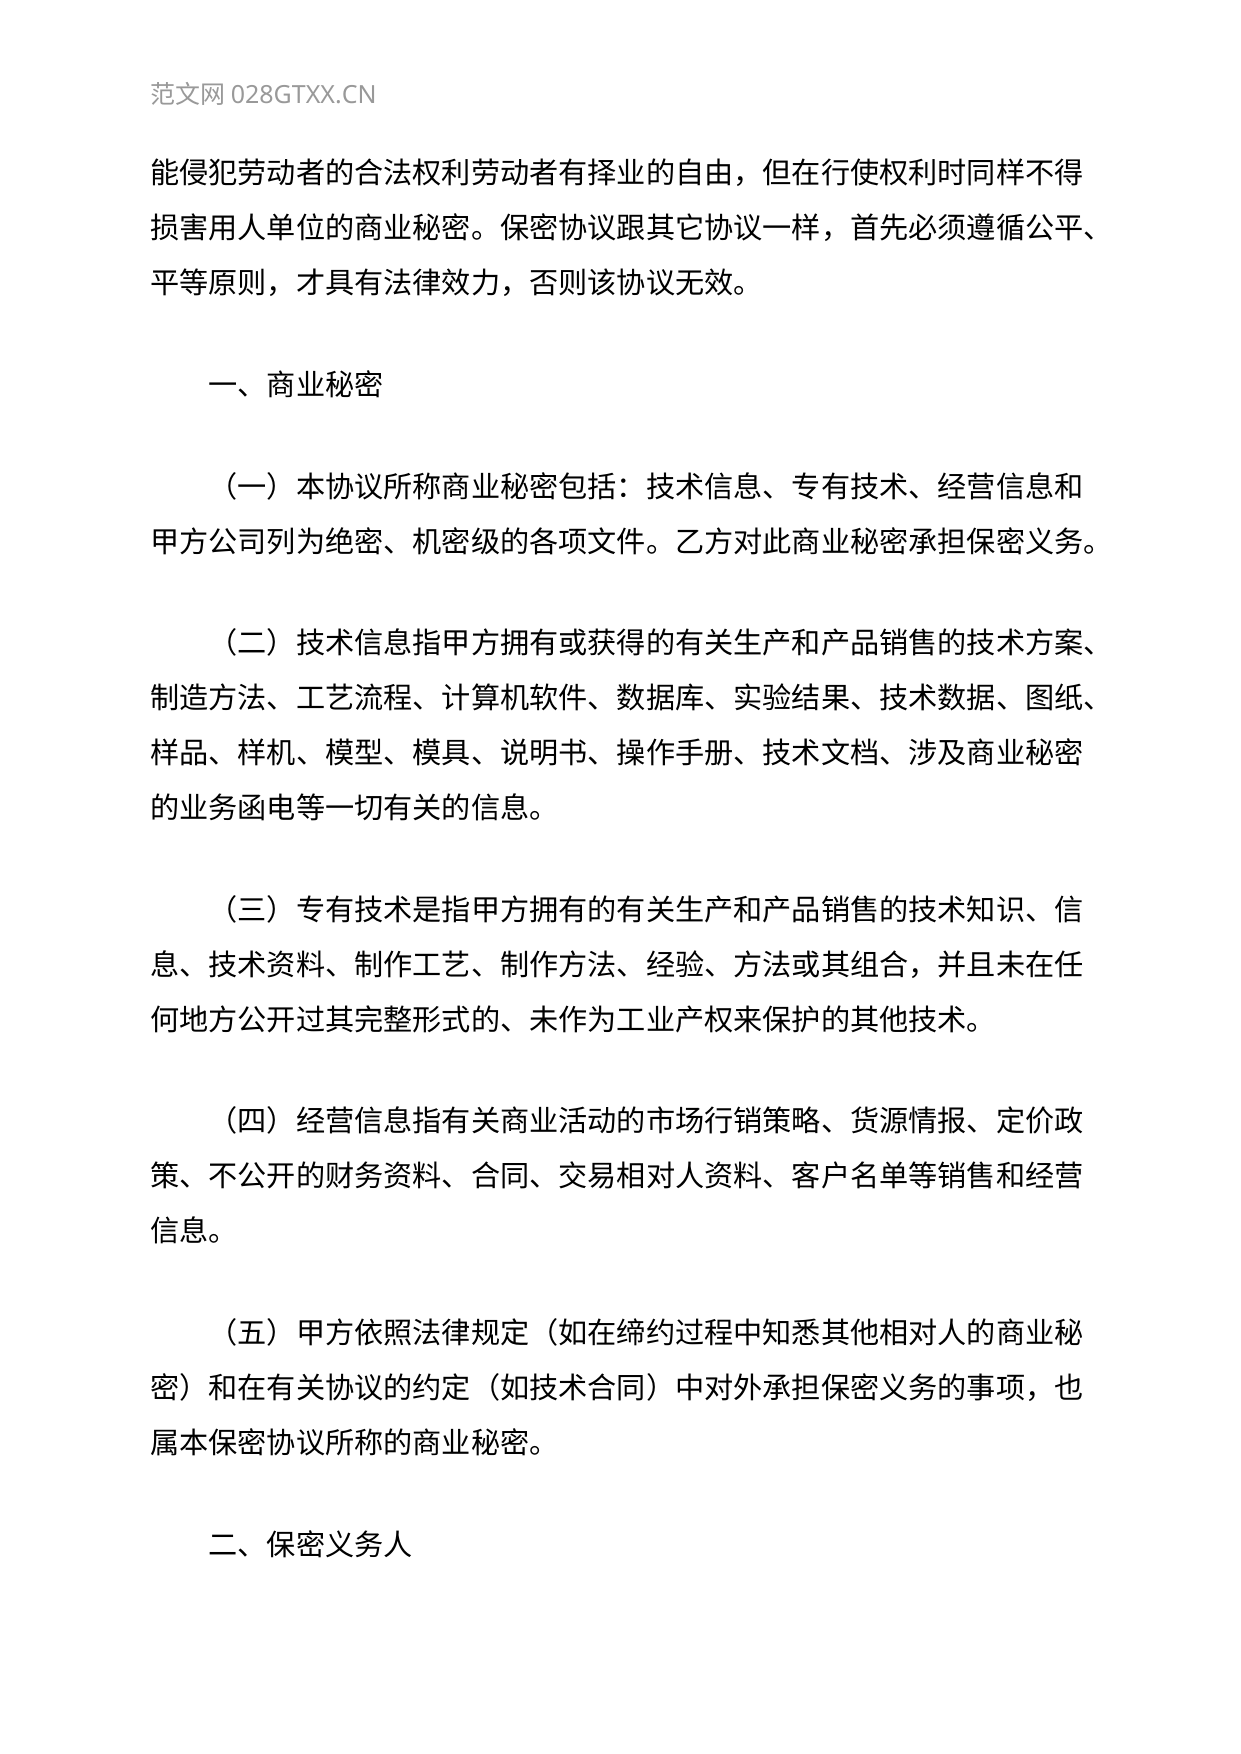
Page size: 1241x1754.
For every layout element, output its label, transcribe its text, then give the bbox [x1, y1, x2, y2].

text （三）专有技术是指甲方拥有的有关生产和产品销售的技术知识、信息、技术资料、制作工艺、制作方法、经验、方法或其组合，并且未在任何地方公开过其完整形式的、未作为工业产权来保护的其他技术。 [150, 886, 1090, 1038]
text 一、商业秘密 [150, 362, 1090, 404]
text 二、保密义务人 [150, 1521, 1090, 1563]
text （一）本协议所称商业秘密包括：技术信息、专有技术、经营信息和甲方公司列为绝密、机密级的各项文件。乙方对此商业秘密承担保密义务。 [150, 463, 1090, 561]
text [150, 150, 1090, 302]
text （四）经营信息指有关商业活动的市场行销策略、货源情报、定价政策、不公开的财务资料、合同、交易相对人资料、客户名单等销售和经营信息。 [150, 1098, 1090, 1250]
text （二）技术信息指甲方拥有或获得的有关生产和产品销售的技术方案、制造方法、工艺流程、计算机软件、数据库、实验结果、技术数据、图纸、样品、样机、模型、模具、说明书、操作手册、技术文档、涉及商业秘密的业务函电等一切有关的信息。 [150, 620, 1090, 827]
text （五）甲方依照法律规定（如在缔约过程中知悉其他相对人的商业秘密）和在有关协议的约定（如技术合同）中对外承担保密义务的事项，也属本保密协议所称的商业秘密。 [150, 1309, 1090, 1462]
